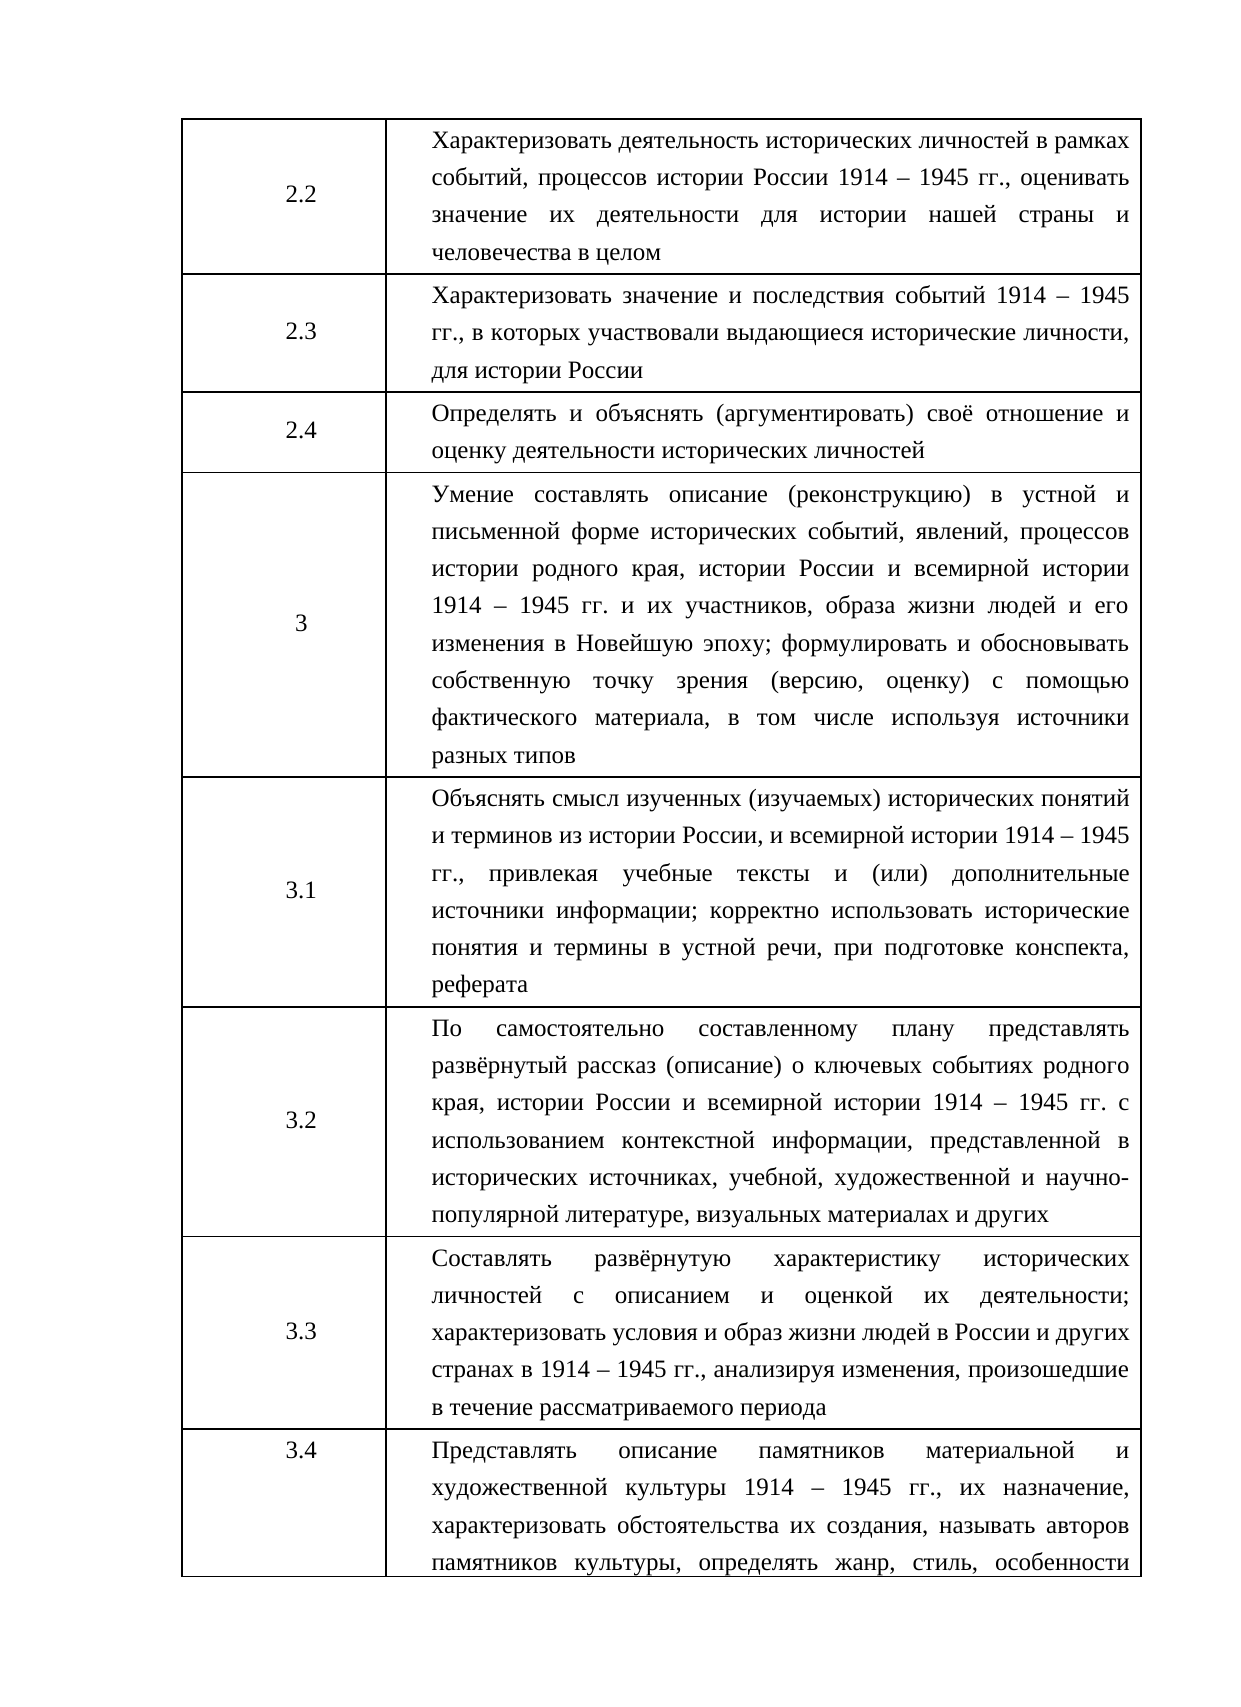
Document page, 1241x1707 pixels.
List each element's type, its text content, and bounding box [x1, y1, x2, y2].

table_cell 2.4 [183, 393, 385, 472]
table_cell Объяснять смысл изученных (изучаемых) исторических понятий и терминов из истории России, и всемирной истории 1914 – 1945 гг., привлекая учебные тексты и (или) дополнительные источники информации; корректно использовать исторические понятия и термины в устной речи, при подготовке конспекта, реферата [387, 778, 1140, 1006]
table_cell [387, 1430, 1140, 1576]
table_cell 3.3 [183, 1237, 385, 1428]
table_cell По самостоятельно составленному плану представлять развёрнутый рассказ (описание) о ключевых событиях родного края, истории России и всемирной истории 1914 – 1945 гг. с использованием контекстной информации, представленной в исторических источниках, учебной, художественной и научно-популярной литературе, визуальных материалах и других [387, 1008, 1140, 1236]
table_cell Характеризовать деятельность исторических личностей в рамках событий, процессов истории России 1914 – 1945 гг., оценивать значение их деятельности для истории нашей страны и человечества в целом [387, 120, 1140, 273]
table_cell 3.2 [183, 1008, 385, 1236]
table_cell Характеризовать значение и последствия событий 1914 – 1945 гг., в которых участвовали выдающиеся исторические личности, для истории России [387, 275, 1140, 391]
table_cell Определять и объяснять (аргументировать) своё отношение и оценку деятельности исторических личностей [387, 393, 1140, 472]
table_cell 2.3 [183, 275, 385, 391]
table_cell 3 [183, 473, 385, 776]
table_cell Составлять развёрнутую характеристику исторических личностей с описанием и оценкой их деятельности; характеризовать условия и образ жизни людей в России и других странах в 1914 – 1945 гг., анализируя изменения, произошедшие в течение рассматриваемого периода [387, 1237, 1140, 1428]
table_cell 3.4 [183, 1430, 385, 1576]
table_cell 2.2 [183, 120, 385, 273]
table_cell 3.1 [183, 778, 385, 1006]
table_cell Умение составлять описание (реконструкцию) в устной и письменной форме исторических событий, явлений, процессов истории родного края, истории России и всемирной истории 1914 – 1945 гг. и их участников, образа жизни людей и его изменения в Новейшую эпоху; формулировать и обосновывать собственную точку зрения (версию, оценку) с помощью фактического материала, в том числе используя источники разных типов [387, 473, 1140, 776]
